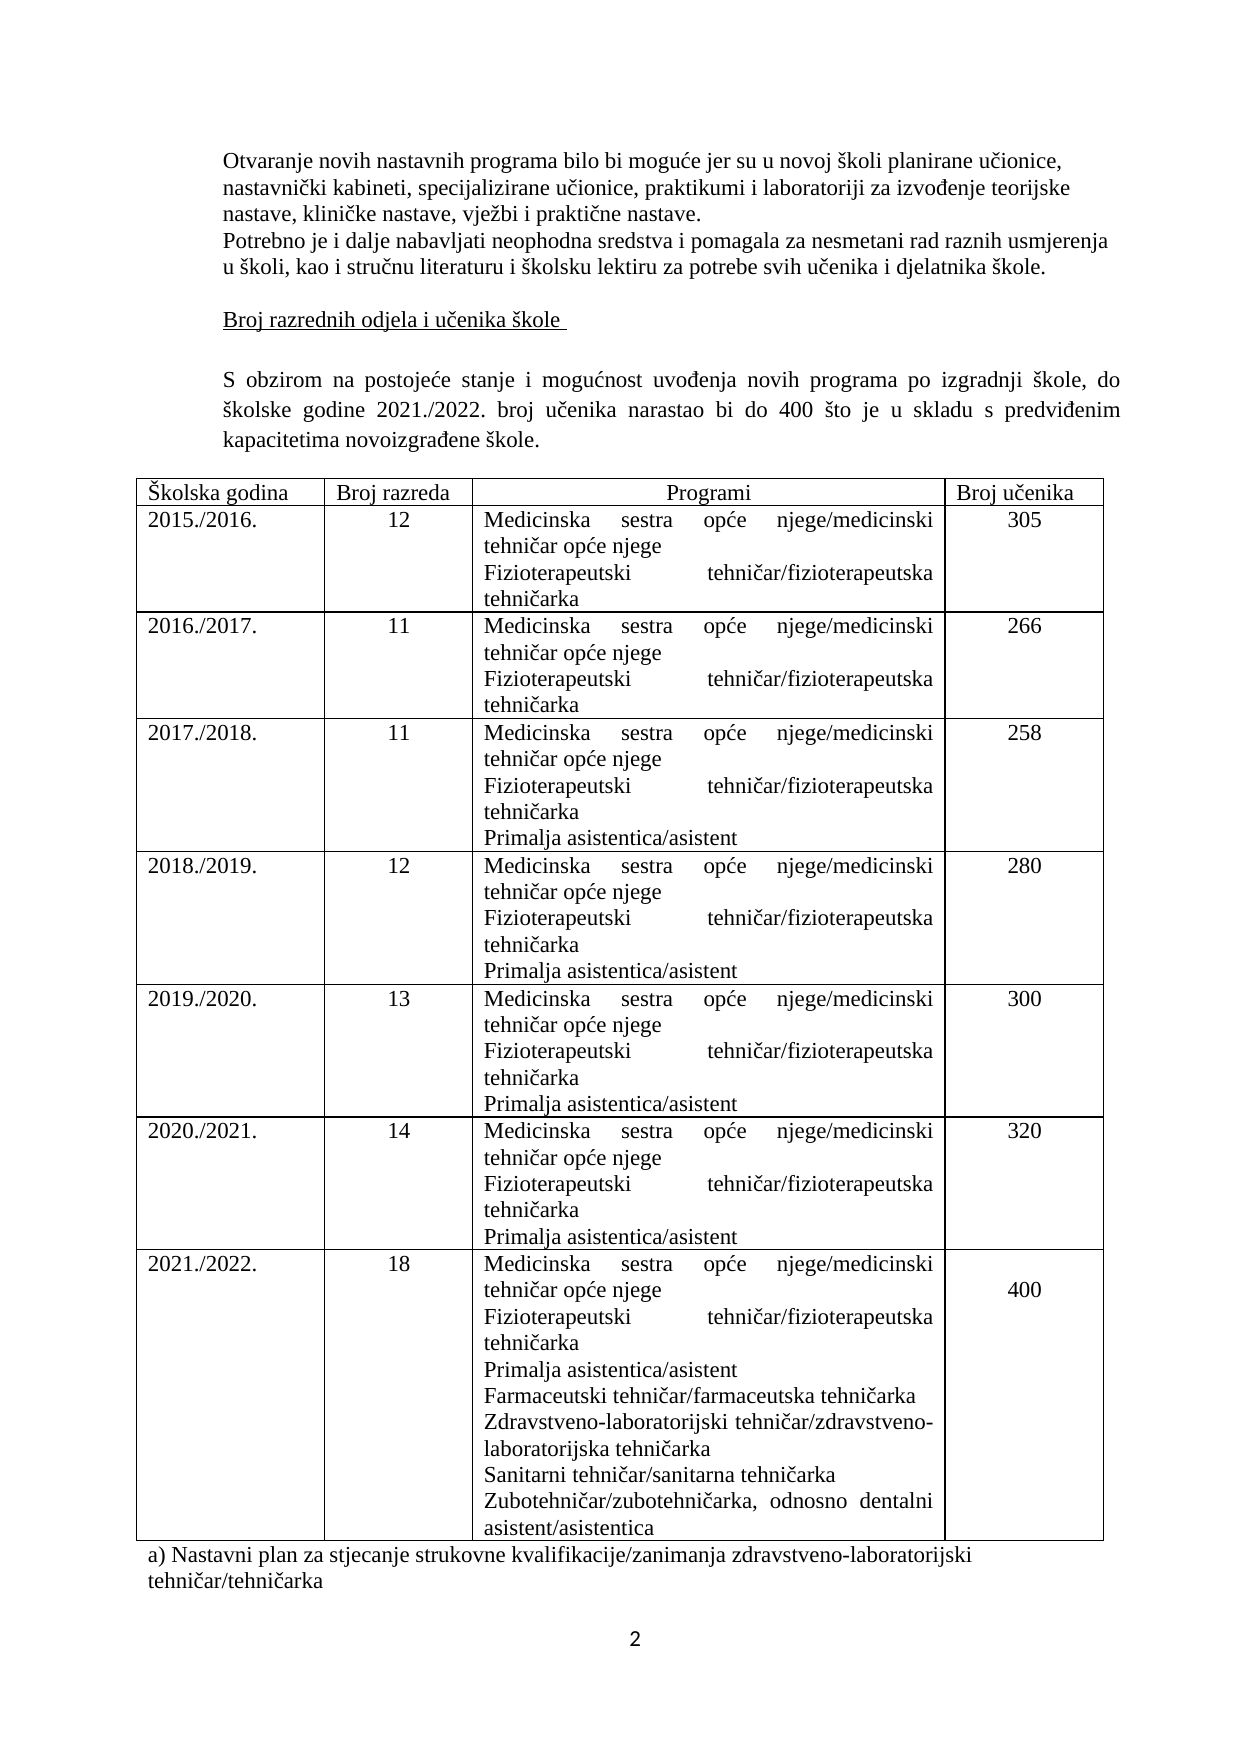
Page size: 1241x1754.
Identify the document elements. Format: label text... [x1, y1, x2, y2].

table_cell 2021./2022. [137, 1250, 324, 1540]
table_cell 280 [946, 852, 1103, 983]
table_cell 2016./2017. [137, 613, 324, 718]
list Otvaranje novih nastavnih programa bilo bi moguće jer su u novoj školi planirane učionice, nastavnički kabineti, specijalizirane učionice, praktikumi i laboratoriji za izvođenje teorijske nastave, kliničke nastave, vježbi i praktične nastave. [223, 148, 1122, 227]
table_cell 14 [325, 1118, 472, 1249]
table_cell Medicinska sestra opće njege/medicinski tehničar opće njege Fizioterapeutski tehničar/fizioterapeutska tehničarka Primalja asistentica/asistent Farmaceutski tehničar/farmaceutska tehničarka Zdravstveno-laboratorijski tehničar/zdravstveno-laboratorijska tehničarka Sanitarni tehničar/sanitarna tehničarka Zubotehničar/zubotehničarka, odnosno dentalni asistent/asistentica [473, 1250, 944, 1540]
table_cell 266 [946, 613, 1103, 718]
list Broj razrednih odjela i učenika škole [223, 306, 1122, 332]
table_cell 305 [946, 506, 1103, 611]
table_cell Medicinska sestra opće njege/medicinski tehničar opće njege Fizioterapeutski tehničar/fizioterapeutska tehničarka Primalja asistentica/asistent [473, 1118, 944, 1249]
table_cell 12 [325, 506, 472, 611]
table_cell 11 [325, 613, 472, 718]
table_cell 300 [946, 985, 1103, 1116]
table_cell Medicinska sestra opće njege/medicinski tehničar opće njege Fizioterapeutski tehničar/fizioterapeutska tehničarka [473, 506, 944, 611]
table_cell 18 [325, 1250, 472, 1540]
table_header Broj razreda [325, 479, 472, 505]
table_cell 258 [946, 719, 1103, 851]
table_cell 13 [325, 985, 472, 1116]
table_cell Medicinska sestra opće njege/medicinski tehničar opće njege Fizioterapeutski tehničar/fizioterapeutska tehničarka Primalja asistentica/asistent [473, 719, 944, 851]
table_header Školska godina [137, 479, 324, 505]
table_cell 11 [325, 719, 472, 851]
list S obzirom na postojeće stanje i mogućnost uvođenja novih programa po izgradnji škole, do školske godine 2021./2022. broj učenika narastao bi do 400 što je u skladu s predviđenim kapacitetima novoizgrađene škole. [223, 366, 1122, 453]
table_cell 2015./2016. [137, 506, 324, 611]
table_cell Medicinska sestra opće njege/medicinski tehničar opće njege Fizioterapeutski tehničar/fizioterapeutska tehničarka [473, 613, 944, 718]
table_cell 400 [946, 1250, 1103, 1540]
table_cell Medicinska sestra opće njege/medicinski tehničar opće njege Fizioterapeutski tehničar/fizioterapeutska tehničarka Primalja asistentica/asistent [473, 852, 944, 983]
table_cell Medicinska sestra opće njege/medicinski tehničar opće njege Fizioterapeutski tehničar/fizioterapeutska tehničarka Primalja asistentica/asistent [473, 985, 944, 1116]
table_header Broj učenika [946, 479, 1103, 505]
table_cell 320 [946, 1118, 1103, 1249]
table_cell 2017./2018. [137, 719, 324, 851]
table_cell 12 [325, 852, 472, 983]
table_cell 2019./2020. [137, 985, 324, 1116]
list Potrebno je i dalje nabavljati neophodna sredstva i pomagala za nesmetani rad raznih usmjerenja u školi, kao i stručnu literaturu i školsku lektiru za potrebe svih učenika i djelatnika škole. [223, 227, 1122, 279]
table_header Programi [473, 479, 944, 505]
table_cell 2018./2019. [137, 852, 324, 983]
text a) Nastavni plan za stjecanje strukovne kvalifikacije/zanimanja zdravstveno-laboratorijski tehničar/tehničarka [148, 1541, 1122, 1594]
table_cell 2020./2021. [137, 1118, 324, 1249]
